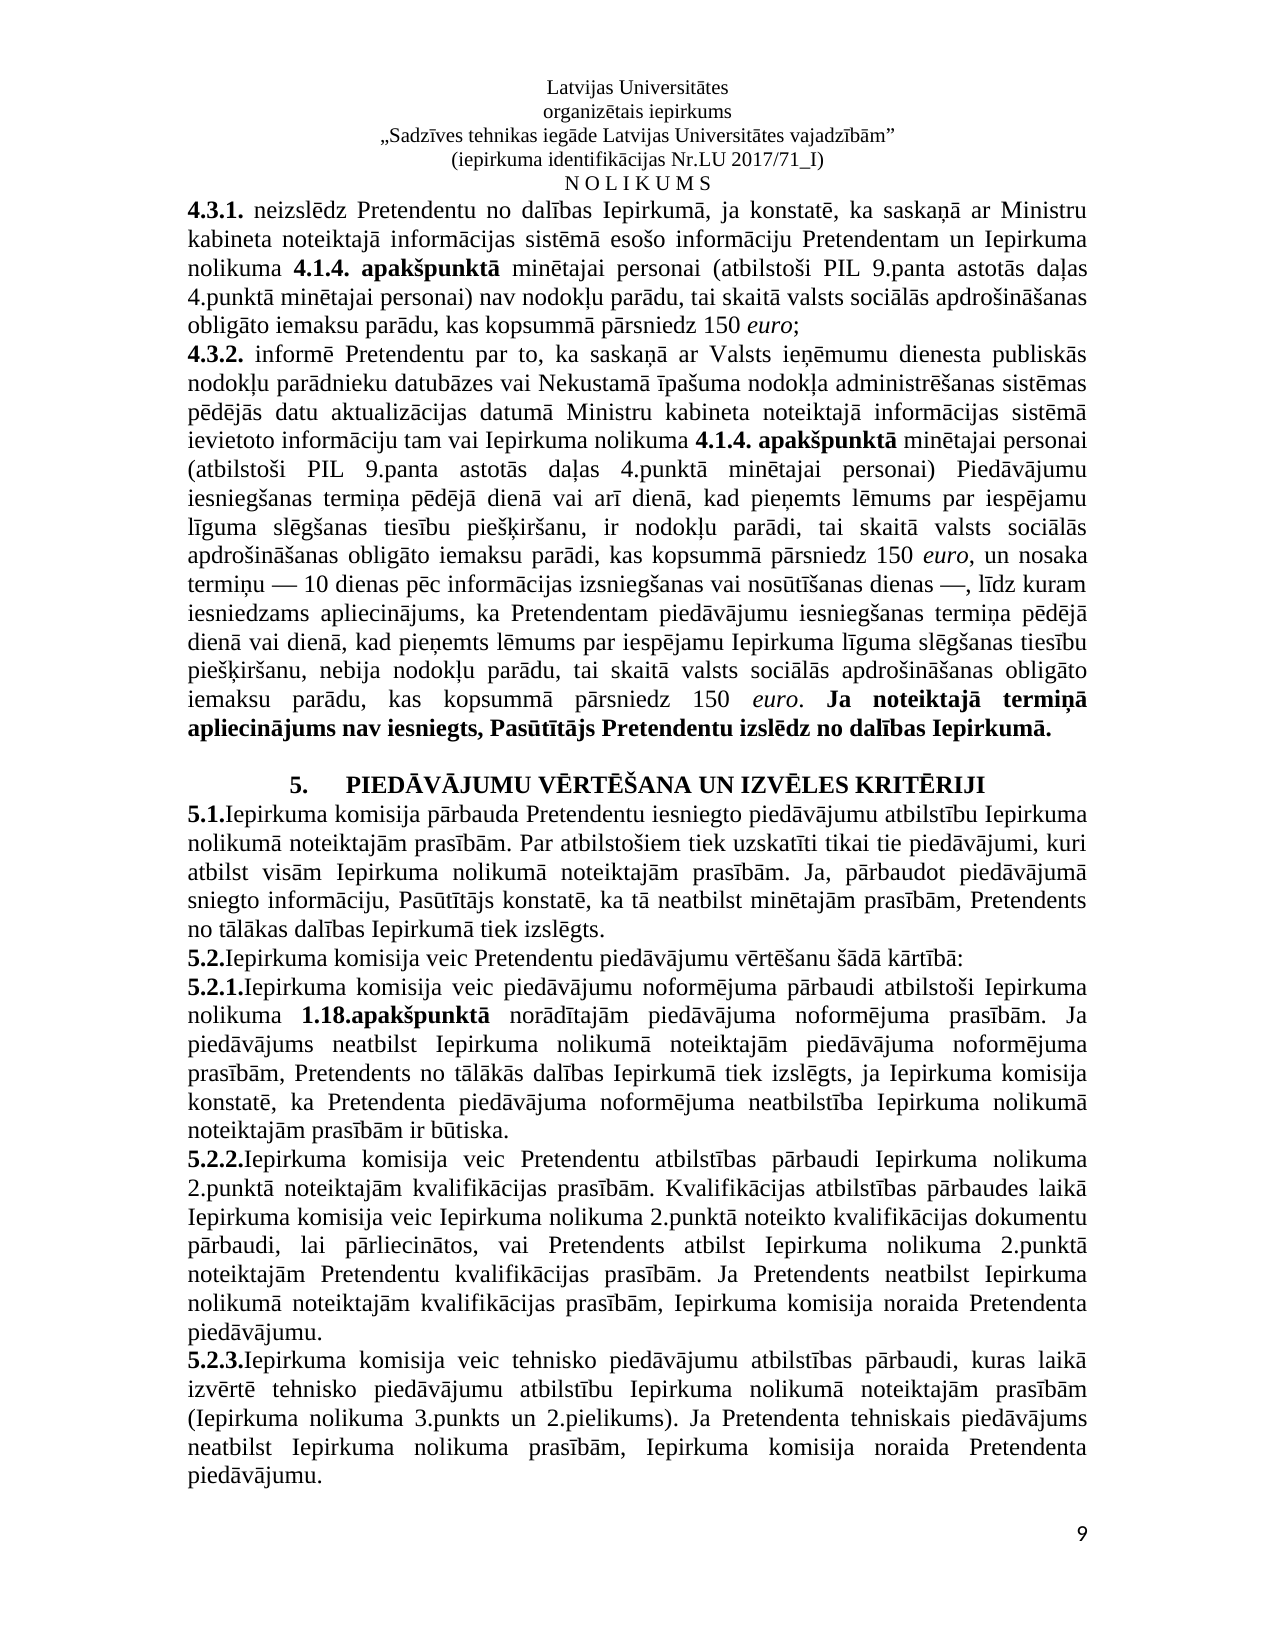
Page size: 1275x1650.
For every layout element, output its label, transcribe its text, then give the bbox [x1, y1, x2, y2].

text 4.3.1. neizslēdz Pretendentu no dalības Iepirkumā, ja konstatē, ka saskaņā ar Ministru kabineta noteiktajā informācijas sistēmā esošo informāciju Pretendentam un Iepirkuma nolikuma 4.1.4. apakšpunktā minētajai personai (atbilstoši PIL 9.panta astotās daļas 4.punktā minētajai personai) nav nodokļu parādu, tai skaitā valsts sociālās apdrošināšanas obligāto iemaksu parādu, kas kopsummā pārsniedz 150 euro; [187, 195, 1088, 339]
text 5.1.Iepirkuma komisija pārbauda Pretendentu iesniegto piedāvājumu atbilstību Iepirkuma nolikumā noteiktajām prasībām. Par atbilstošiem tiek uzskatīti tikai tie piedāvājumi, kuri atbilst visām Iepirkuma nolikumā noteiktajām prasībām. Ja, pārbaudot piedāvājumā sniegto informāciju, Pasūtītājs konstatē, ka tā neatbilst minētajām prasībām, Pretendents no tālākas dalības Iepirkumā tiek izslēgts. [187, 799, 1088, 943]
text 5.2.2.Iepirkuma komisija veic Pretendentu atbilstības pārbaudi Iepirkuma nolikuma 2.punktā noteiktajām kvalifikācijas prasībām. Kvalifikācijas atbilstības pārbaudes laikā Iepirkuma komisija veic Iepirkuma nolikuma 2.punktā noteikto kvalifikācijas dokumentu pārbaudi, lai pārliecinātos, vai Pretendents atbilst Iepirkuma nolikuma 2.punktā noteiktajām Pretendentu kvalifikācijas prasībām. Ja Pretendents neatbilst Iepirkuma nolikumā noteiktajām kvalifikācijas prasībām, Iepirkuma komisija noraida Pretendenta piedāvājumu. [187, 1144, 1088, 1345]
list PIEDĀVĀJUMU VĒRTĒŠANA UN IZVĒLES KRITĒRIJI [187, 770, 1088, 799]
text 4.3.2. informē Pretendentu par to, ka saskaņā ar Valsts ieņēmumu dienesta publiskās nodokļu parādnieku datubāzes vai Nekustamā īpašuma nodokļa administrēšanas sistēmas pēdējās datu aktualizācijas datumā Ministru kabineta noteiktajā informācijas sistēmā ievietoto informāciju tam vai Iepirkuma nolikuma 4.1.4. apakšpunktā minētajai personai (atbilstoši PIL 9.panta astotās daļas 4.punktā minētajai personai) Piedāvājumu iesniegšanas termiņa pēdējā dienā vai arī dienā, kad pieņemts lēmums par iespējamu līguma slēgšanas tiesību piešķiršanu, ir nodokļu parādi, tai skaitā valsts sociālās apdrošināšanas obligāto iemaksu parādi, kas kopsummā pārsniedz 150 euro, un nosaka termiņu — 10 dienas pēc informācijas izsniegšanas vai nosūtīšanas dienas —, līdz kuram iesniedzams apliecinājums, ka Pretendentam piedāvājumu iesniegšanas termiņa pēdējā dienā vai dienā, kad pieņemts lēmums par iespējamu Iepirkuma līguma slēgšanas tiesību piešķiršanu, nebija nodokļu parādu, tai skaitā valsts sociālās apdrošināšanas obligāto iemaksu parādu, kas kopsummā pārsniedz 150 euro. Ja noteiktajā termiņā apliecinājums nav iesniegts, Pasūtītājs Pretendentu izslēdz no dalības Iepirkumā. [187, 339, 1088, 742]
text 5.2.3.Iepirkuma komisija veic tehnisko piedāvājumu atbilstības pārbaudi, kuras laikā izvērtē tehnisko piedāvājumu atbilstību Iepirkuma nolikumā noteiktajām prasībām (Iepirkuma nolikuma 3.punkts un 2.pielikums). Ja Pretendenta tehniskais piedāvājums neatbilst Iepirkuma nolikuma prasībām, Iepirkuma komisija noraida Pretendenta piedāvājumu. [187, 1345, 1088, 1489]
text 5.2.1.Iepirkuma komisija veic piedāvājumu noformējuma pārbaudi atbilstoši Iepirkuma nolikuma 1.18.apakšpunktā norādītajām piedāvājuma noformējuma prasībām. Ja piedāvājums neatbilst Iepirkuma nolikumā noteiktajām piedāvājuma noformējuma prasībām, Pretendents no tālākās dalības Iepirkumā tiek izslēgts, ja Iepirkuma komisija konstatē, ka Pretendenta piedāvājuma noformējuma neatbilstība Iepirkuma nolikumā noteiktajām prasībām ir būtiska. [187, 972, 1088, 1144]
text 5.2.Iepirkuma komisija veic Pretendentu piedāvājumu vērtēšanu šādā kārtībā: [187, 943, 1088, 972]
